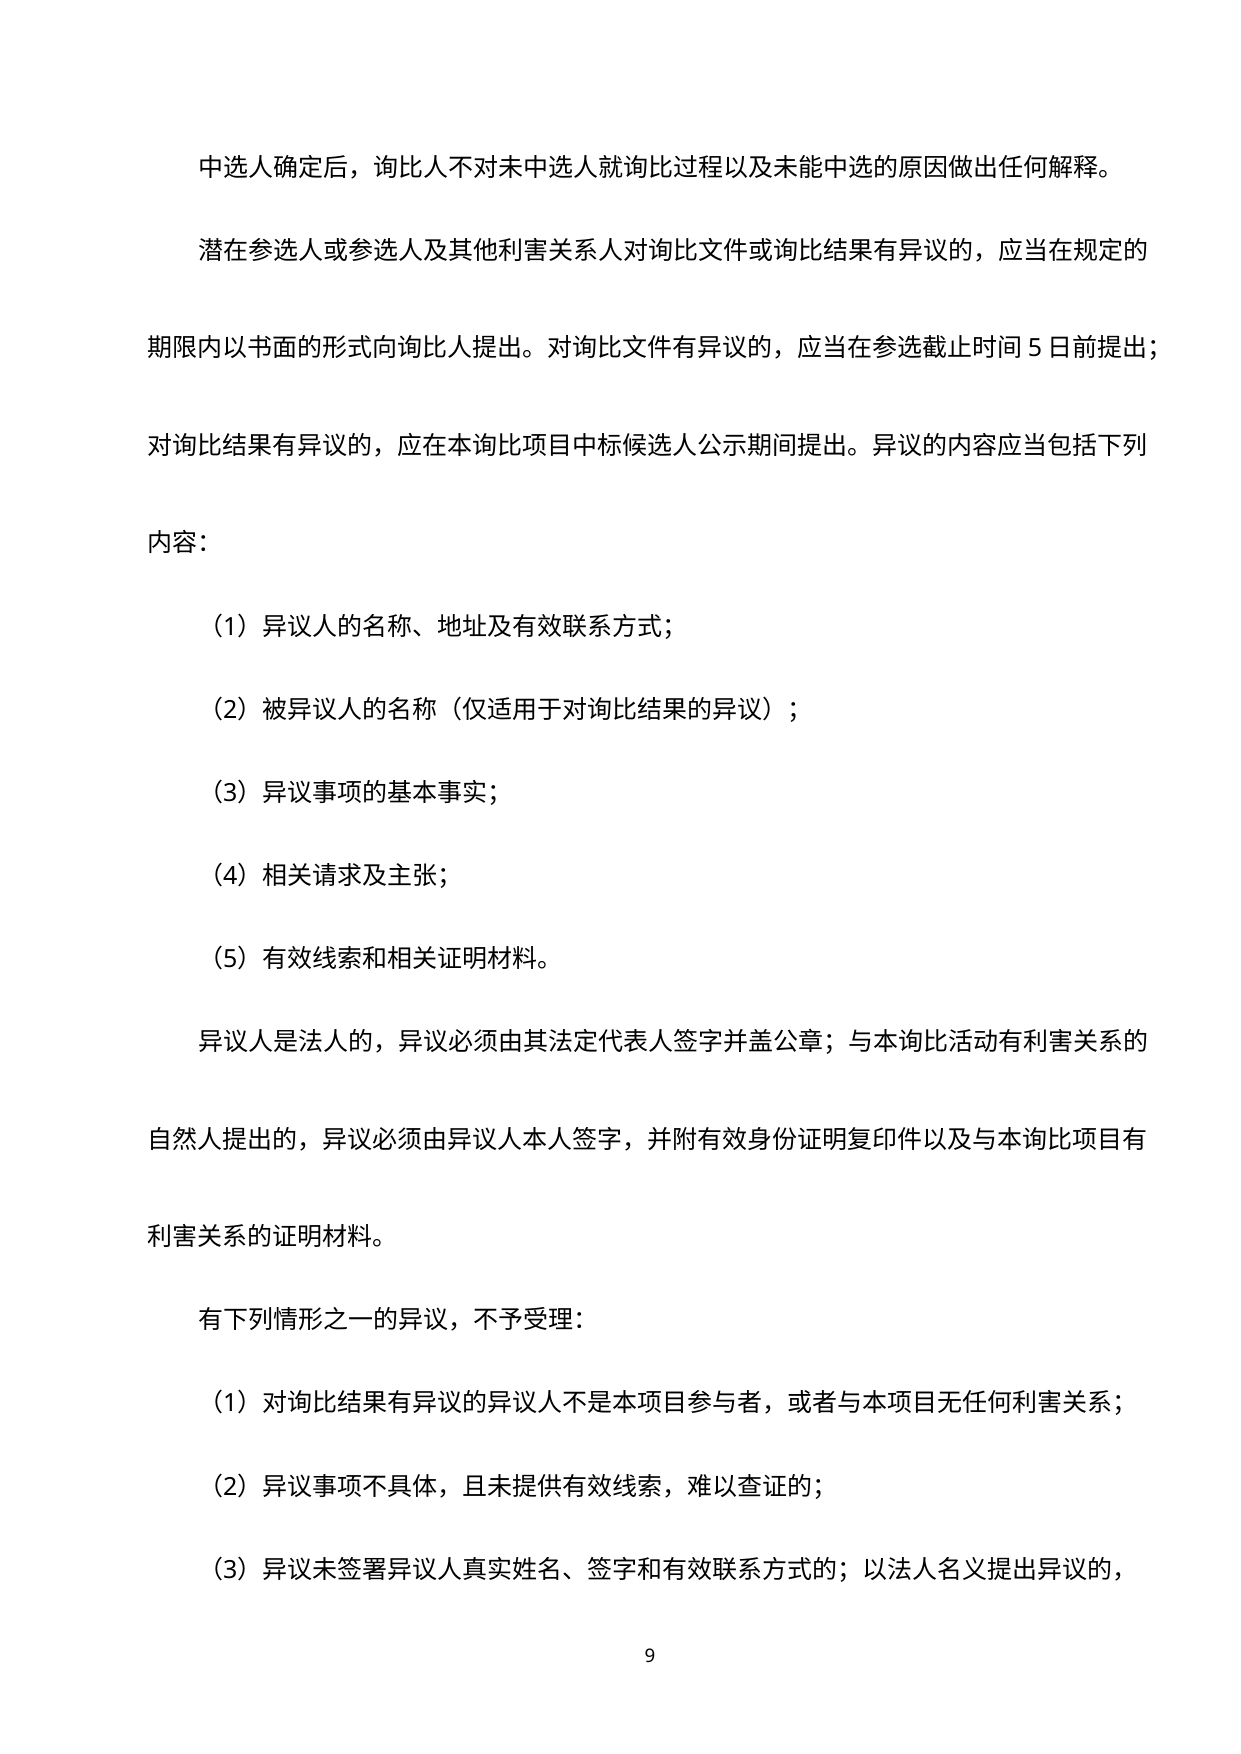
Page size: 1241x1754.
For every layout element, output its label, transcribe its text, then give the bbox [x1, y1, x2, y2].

text （2）被异议人的名称（仅适用于对询比结果的异议）； [148, 675, 1152, 740]
text （2）异议事项不具体，且未提供有效线索，难以查证的； [148, 1452, 1152, 1517]
text （5）有效线索和相关证明材料。 [148, 924, 1152, 989]
text （4）相关请求及主张； [148, 841, 1152, 906]
text 有下列情形之一的异议，不予受理： [148, 1285, 1152, 1350]
text （1）对询比结果有异议的异议人不是本项目参与者，或者与本项目无任何利害关系； [148, 1368, 1152, 1433]
text 中选人确定后，询比人不对未中选人就询比过程以及未能中选的原因做出任何解释。 [148, 133, 1152, 198]
text （1）异议人的名称、地址及有效联系方式； [148, 592, 1152, 657]
text 潜在参选人或参选人及其他利害关系人对询比文件或询比结果有异议的，应当在规定的期限内以书面的形式向询比人提出。对询比文件有异议的，应当在参选截止时间5日前提出；对询比结果有异议的，应在本询比项目中标候选人公示期间提出。异议的内容应当包括下列内容： [148, 216, 1152, 573]
text 异议人是法人的，异议必须由其法定代表人签字并盖公章；与本询比活动有利害关系的自然人提出的，异议必须由异议人本人签字，并附有效身份证明复印件以及与本询比项目有利害关系的证明材料。 [148, 1007, 1152, 1267]
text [148, 1535, 1152, 1600]
text （3）异议事项的基本事实； [148, 758, 1152, 823]
